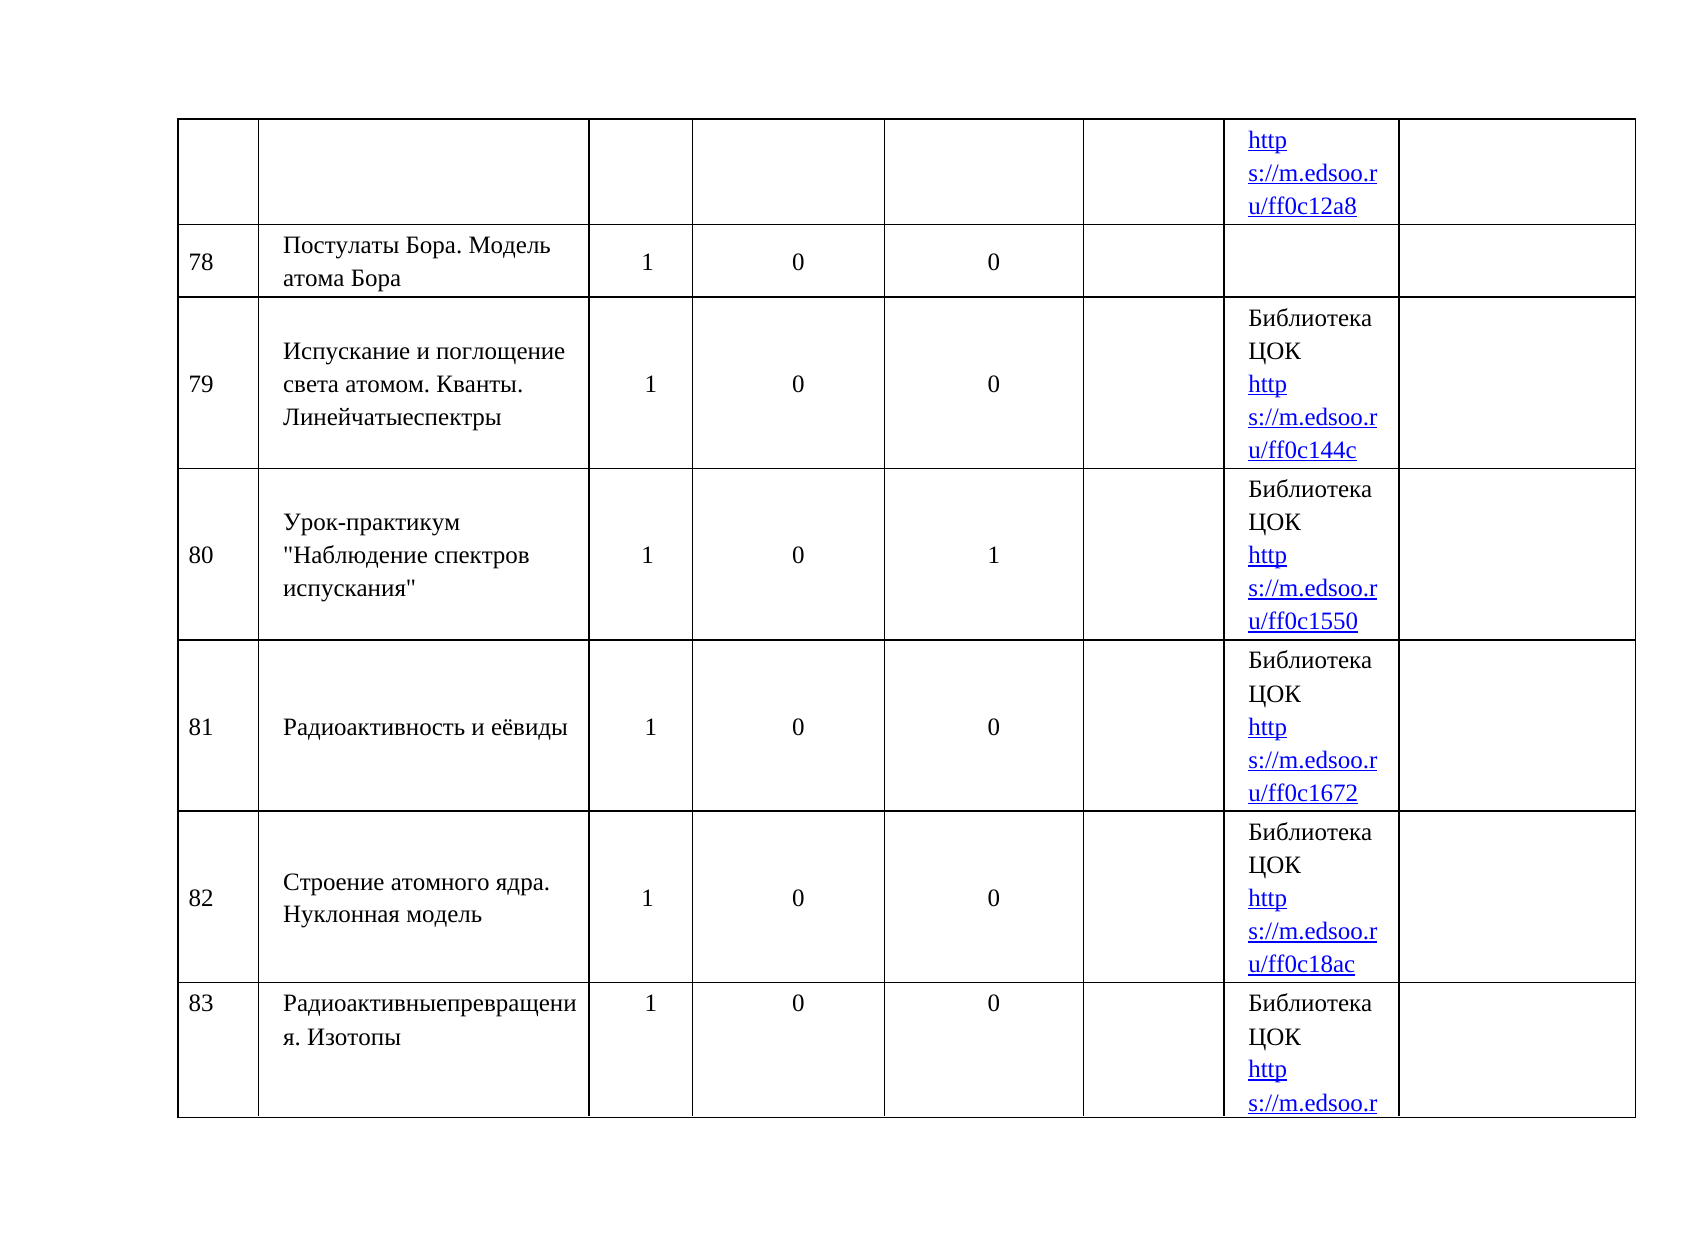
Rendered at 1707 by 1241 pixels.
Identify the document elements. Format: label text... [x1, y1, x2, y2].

table_cell 1 [590, 641, 692, 810]
table_cell 77 [179, 120, 258, 223]
table_cell [1084, 298, 1223, 467]
table_cell Библиотека ЦОК https://m.edsoo.ru/ff0c1672 [1225, 641, 1398, 810]
table_cell 78 [179, 225, 258, 296]
table_cell 0 [693, 225, 884, 296]
table_cell 0 [693, 298, 884, 467]
table_cell 0 [885, 641, 1083, 810]
table_cell 0 [693, 812, 884, 982]
table_cell 0 [885, 983, 1083, 1116]
table_cell 1 [590, 225, 692, 296]
table_cell 1 [885, 469, 1083, 639]
table_cell 0 [885, 812, 1083, 982]
table_cell 0 [885, 120, 1083, 223]
table_cell Библиотека ЦОК https://m.edsoo.ru/ff0c18ac [1225, 812, 1398, 982]
table_cell [1084, 983, 1223, 1116]
table_cell [1225, 225, 1398, 296]
table_cell 79 [179, 298, 258, 467]
table_cell 83 [179, 983, 258, 1116]
table_cell [1084, 641, 1223, 810]
table_cell Урок-практикум "Наблюдение спектров испускания" [259, 469, 588, 639]
table_cell 1 [590, 983, 692, 1116]
table_cell 0 [693, 983, 884, 1116]
table_cell 0 [885, 298, 1083, 467]
table_cell [1400, 983, 1635, 1116]
table_cell [1084, 225, 1223, 296]
table_cell [1400, 298, 1635, 467]
table_cell Библиотека ЦОК https://m.edsoo.ru/ff0c144c [1225, 298, 1398, 467]
table_cell [1084, 469, 1223, 639]
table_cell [259, 983, 588, 1116]
table_cell [1400, 812, 1635, 982]
table_cell 0 [885, 225, 1083, 296]
table_cell 0 [693, 641, 884, 810]
table_cell [1400, 469, 1635, 639]
table_cell Библиотека ЦОК https://m.edsoo.ru/ff0c1550 [1225, 469, 1398, 639]
table_cell 1 [590, 469, 692, 639]
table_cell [1225, 983, 1398, 1116]
table_cell Испускание и поглощение света атомом. Кванты. Линейчатыеспектры [259, 298, 588, 467]
table_cell 1 [590, 120, 692, 223]
table_cell Радиоактивность и еёвиды [259, 641, 588, 810]
table_cell 80 [179, 469, 258, 639]
table_cell [1084, 812, 1223, 982]
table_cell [1225, 120, 1398, 223]
table_cell 1 [590, 812, 692, 982]
table_cell 81 [179, 641, 258, 810]
table_cell 82 [179, 812, 258, 982]
table_cell 1 [590, 298, 692, 467]
table_cell [1400, 225, 1635, 296]
table_cell 0 [693, 469, 884, 639]
table_cell [1400, 120, 1635, 223]
table_cell Строение атомного ядра. Нуклонная модель [259, 812, 588, 982]
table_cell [259, 120, 588, 223]
table_cell 0 [693, 120, 884, 223]
table_cell [1084, 120, 1223, 223]
table_cell Постулаты Бора. Модель атома Бора [259, 225, 588, 296]
table_cell [1400, 641, 1635, 810]
